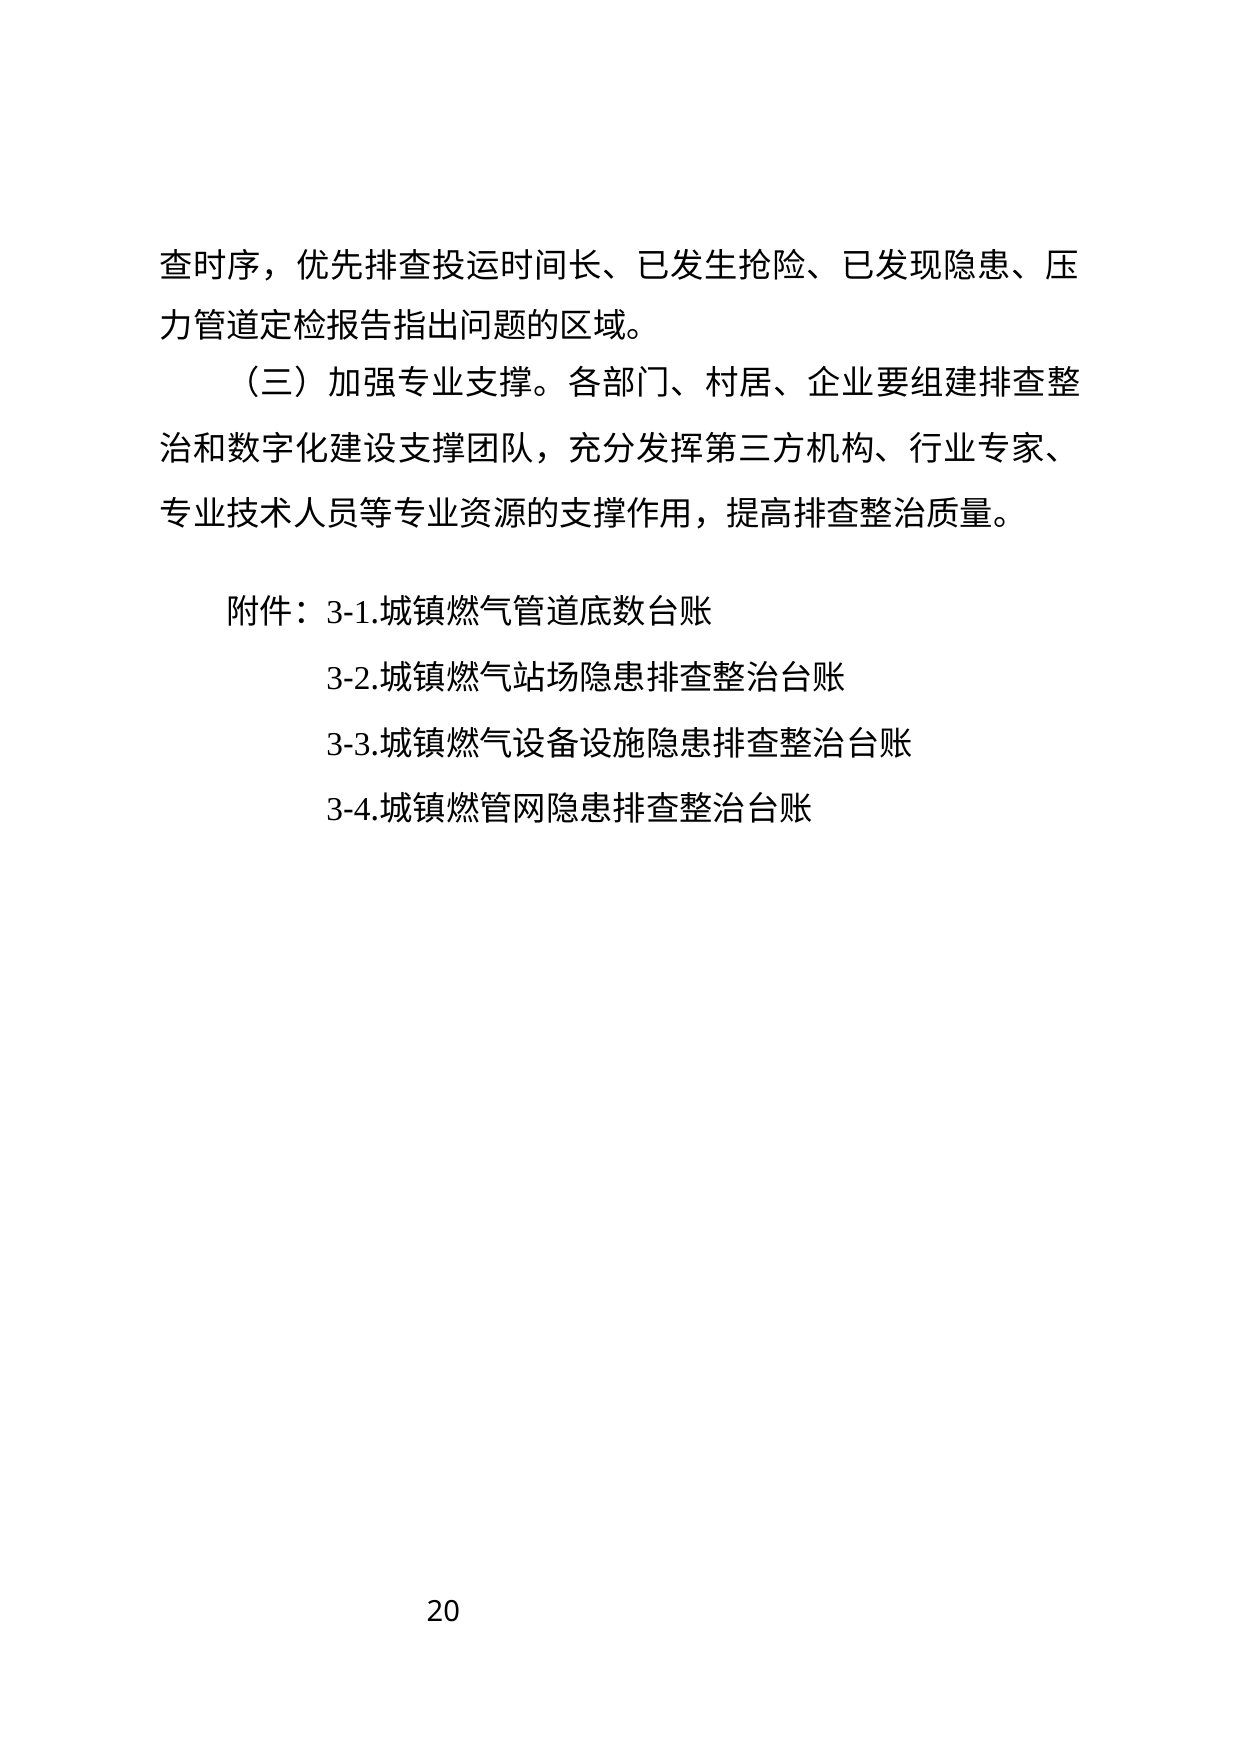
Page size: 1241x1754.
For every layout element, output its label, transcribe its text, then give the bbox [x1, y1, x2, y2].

text 附件：3-1.城镇燃气管道底数台账 [159, 577, 1081, 642]
text 3-4.城镇燃管网隐患排查整治台账 [159, 774, 1081, 839]
list 3-3.城镇燃气设备设施隐患排查整治台账 [159, 708, 1081, 774]
text （三）加强专业支撑。各部门、村居、企业要组建排查整治和数字化建设支撑团队，充分发挥第三方机构、行业专家、专业技术人员等专业资源的支撑作用，提高排查整治质量。 [159, 347, 1081, 544]
text 3-2.城镇燃气站场隐患排查整治台账 [159, 642, 1081, 708]
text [159, 227, 1081, 347]
